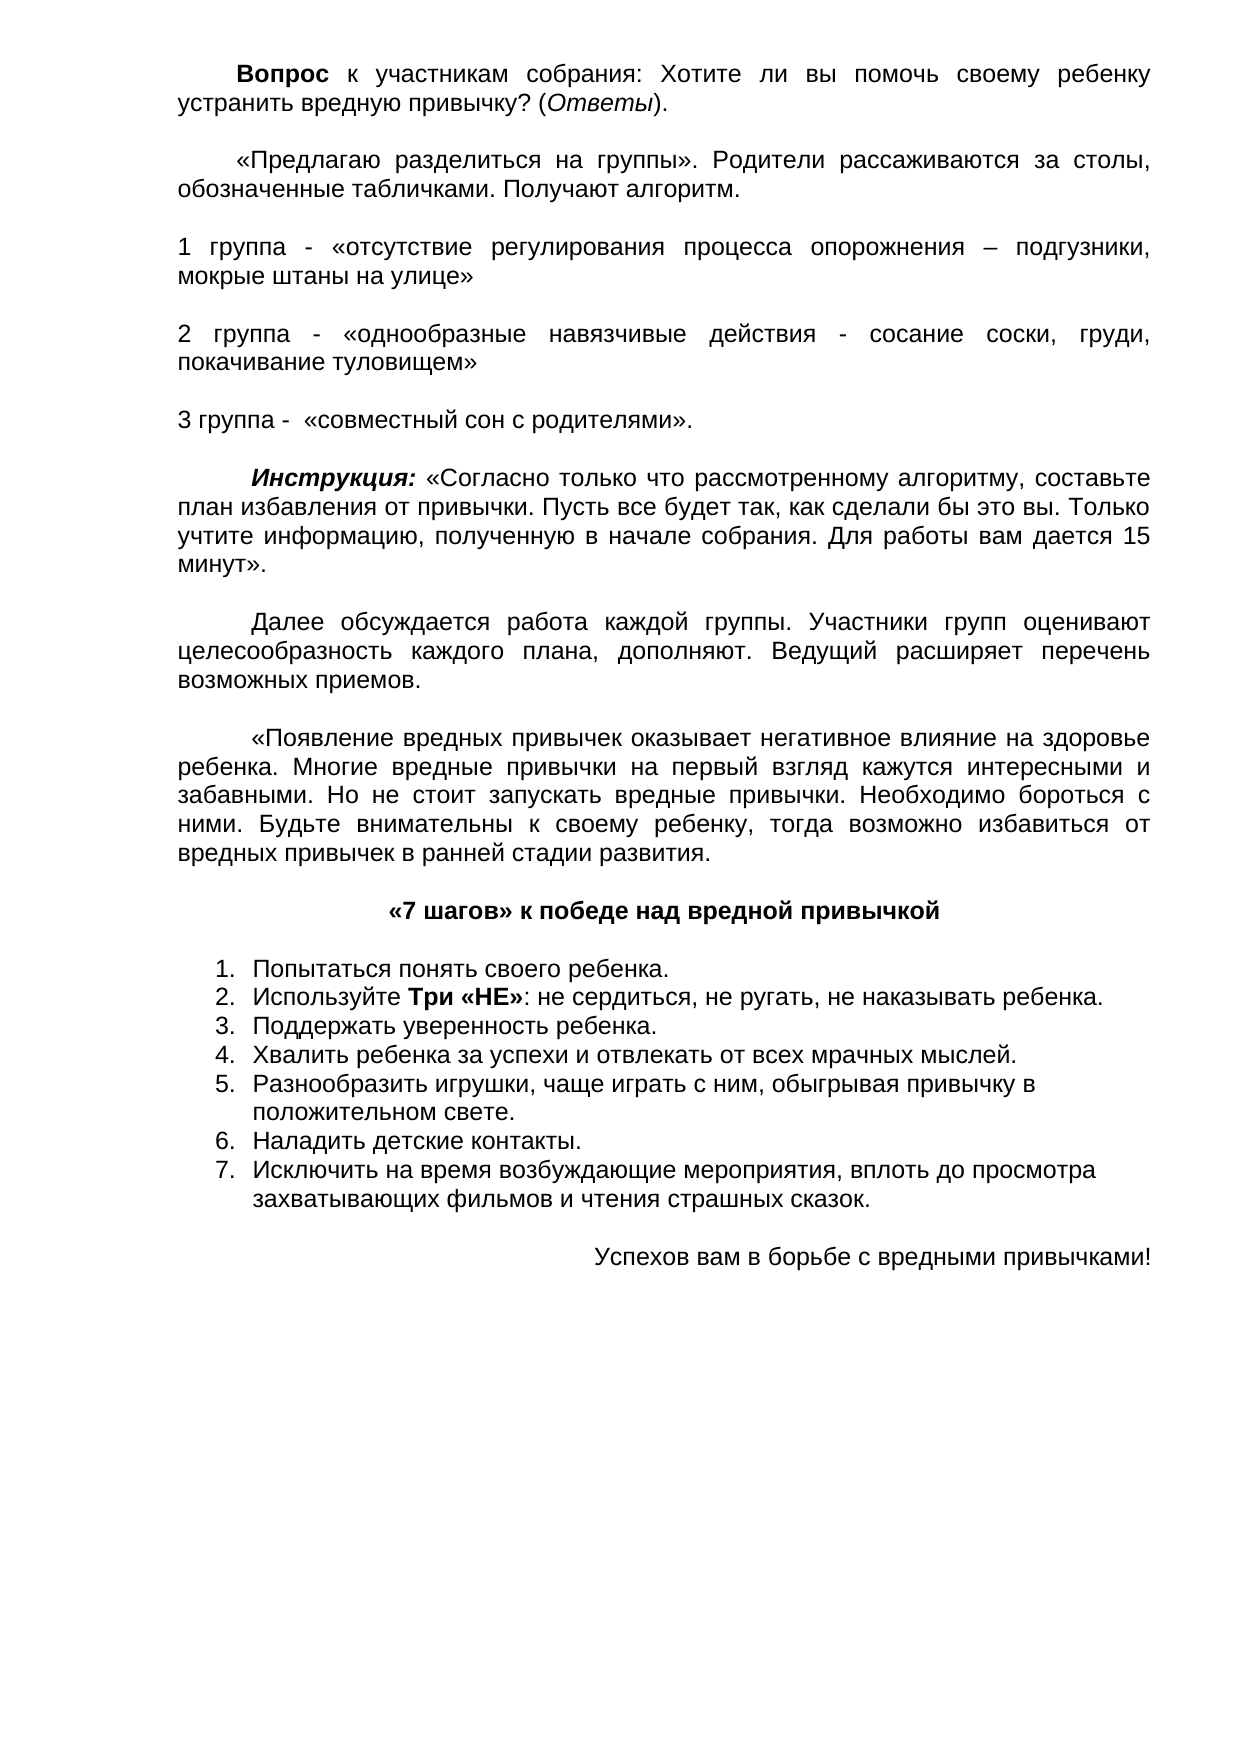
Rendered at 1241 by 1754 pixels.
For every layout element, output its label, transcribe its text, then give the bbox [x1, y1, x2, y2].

list Наладить детские контакты. [215, 1126, 1152, 1155]
text «7 шагов» к победе над вредной привычкой [177, 896, 1152, 924]
text Успехов вам в борьбе с вредными привычками! [177, 1242, 1152, 1270]
list Используйте Три «НЕ»: не сердиться, не ругать, не наказывать ребенка. [215, 982, 1152, 1011]
text 1 группа - «отсутствие регулирования процесса опорожнения – подгузники, мокрые штаны на улице» [177, 232, 1152, 289]
list Исключить на время возбуждающие мероприятия, вплоть до просмотра захватывающих фильмов и чтения страшных сказок. [215, 1155, 1152, 1212]
text 2 группа - «однообразные навязчивые действия - сосание соски, груди, покачивание туловищем» [177, 319, 1152, 376]
list Вопрос к участникам собрания: Хотите ли вы помочь своему ребенку устранить вредную привычку? (Ответы). [177, 59, 1152, 117]
list Попытаться понять своего ребенка. [215, 954, 1152, 982]
text 3 группа - «совместный сон с родителями». [177, 405, 1152, 434]
list «Предлагаю разделиться на группы». Родители рассаживаются за столы, обозначенные табличками. Получают алгоритм. [177, 145, 1152, 203]
text «Появление вредных привычек оказывает негативное влияние на здоровье ребенка. Многие вредные привычки на первый взгляд кажутся интересными и забавными. Но не стоит запускать вредные привычки. Необходимо бороться с ними. Будьте внимательны к своему ребенку, тогда возможно избавиться от вредных привычек в ранней стадии развития. [177, 723, 1152, 867]
text Инструкция: «Согласно только что рассмотренному алгоритму, составьте план избавления от привычки. Пусть все будет так, как сделали бы это вы. Только учтите информацию, полученную в начале собрания. Для работы вам дается 15 минут». [177, 463, 1152, 578]
list Разнообразить игрушки, чаще играть с ним, обыгрывая привычку в положительном свете. [215, 1069, 1152, 1126]
list Поддержать уверенность ребенка. [215, 1011, 1152, 1040]
list Хвалить ребенка за успехи и отвлекать от всех мрачных мыслей. [215, 1040, 1152, 1069]
text Далее обсуждается работа каждой группы. Участники групп оценивают целесообразность каждого плана, дополняют. Ведущий расширяет перечень возможных приемов. [177, 607, 1152, 694]
